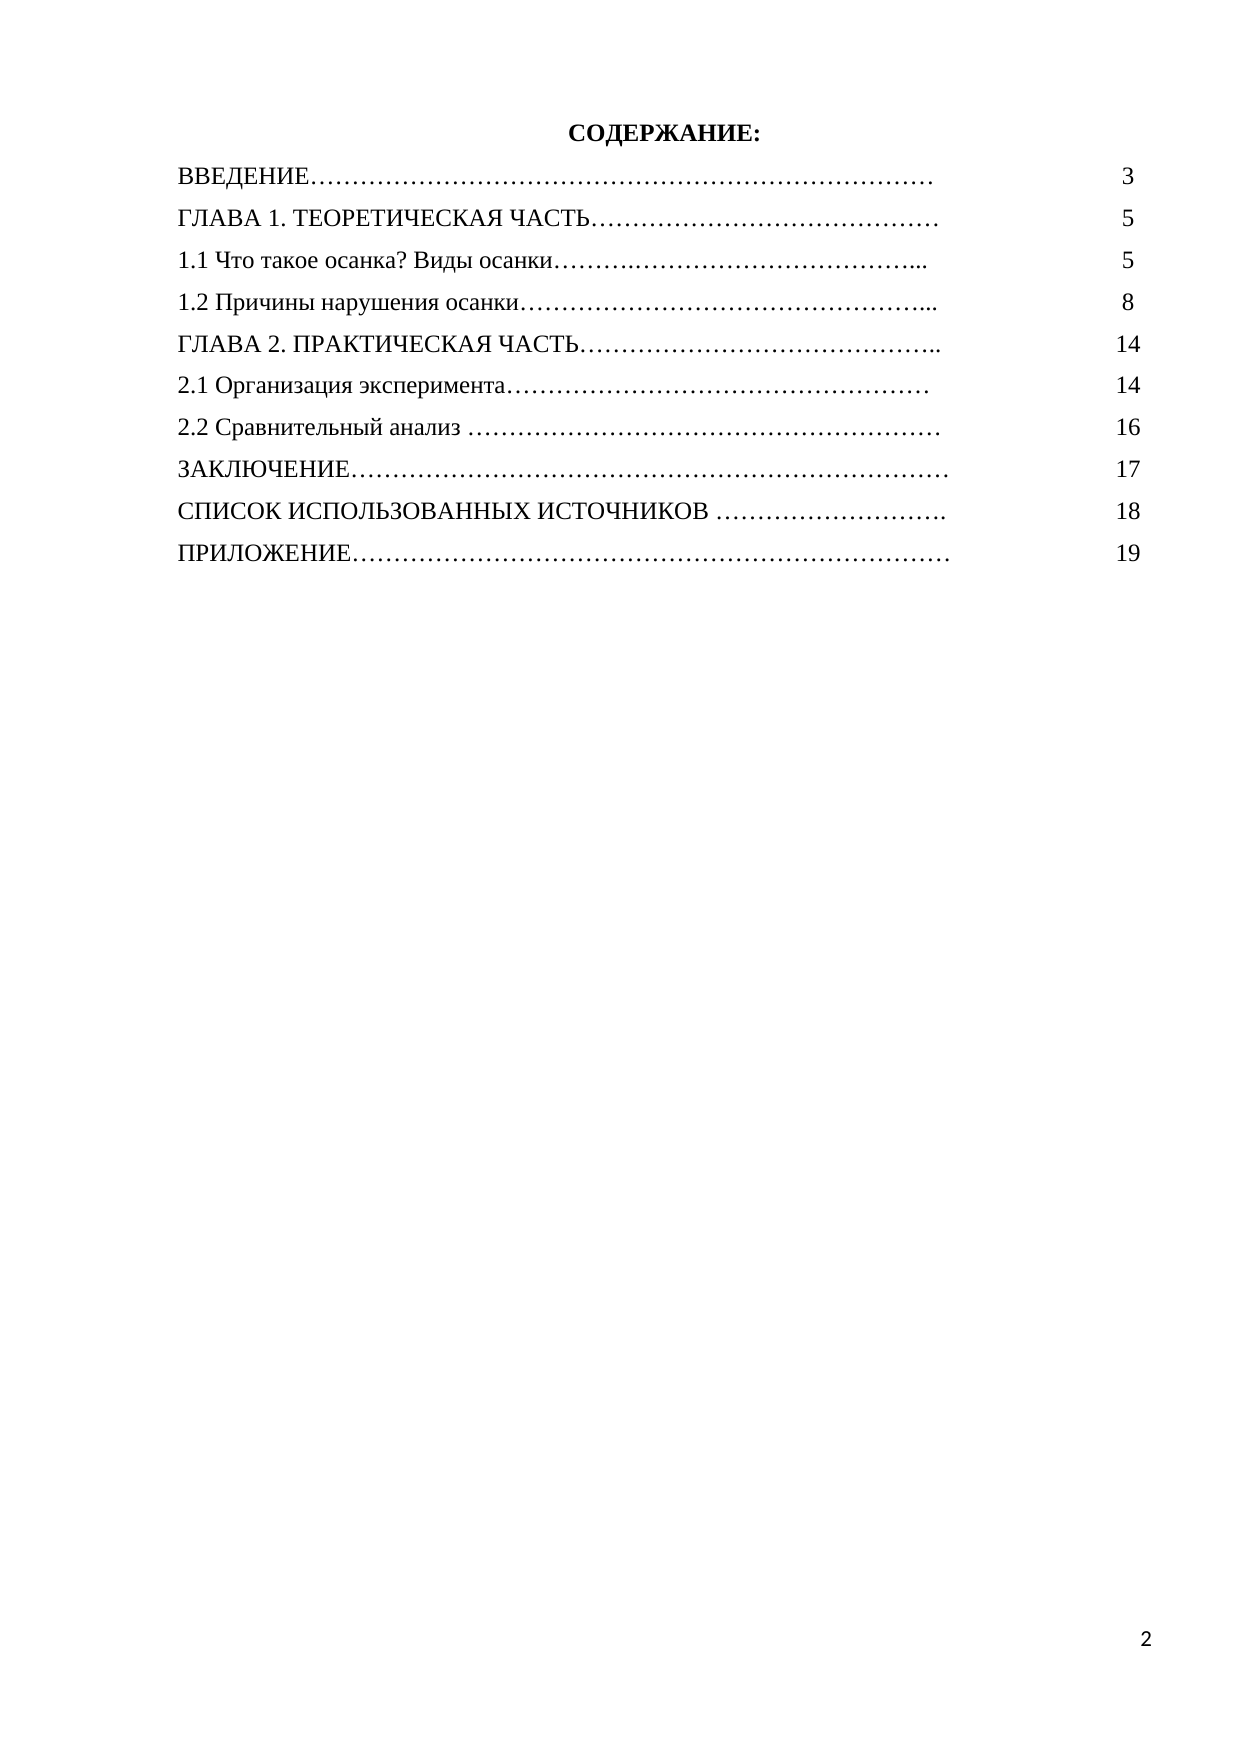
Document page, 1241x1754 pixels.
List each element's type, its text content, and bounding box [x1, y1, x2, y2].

table_cell 1.2 Причины нарушения осанки…………………………………………... [166, 287, 1093, 329]
table_cell ГЛАВА 2. ПРАКТИЧЕСКАЯ ЧАСТЬ…………………………………….. [166, 329, 1093, 371]
table_header ВВЕДЕНИЕ………………………………………………………………… [166, 161, 1093, 203]
table_cell СПИСОК ИСПОЛЬЗОВАННЫХ ИСТОЧНИКОВ ………………………. [166, 496, 1093, 538]
table_cell 16 [1093, 413, 1163, 454]
table_header 3 [1093, 161, 1163, 203]
table_cell 14 [1093, 371, 1163, 412]
table_cell 14 [1093, 329, 1163, 371]
table_cell ГЛАВА 1. ТЕОРЕТИЧЕСКАЯ ЧАСТЬ…………………………………… [166, 203, 1093, 245]
table_cell ПРИЛОЖЕНИЕ……………………………………………………………… [166, 538, 1093, 580]
table_cell 5 [1093, 245, 1163, 287]
text СОДЕРЖАНИЕ: [177, 118, 1152, 147]
table_cell 18 [1093, 496, 1163, 538]
table_cell ЗАКЛЮЧЕНИЕ……………………………………………………………… [166, 454, 1093, 496]
table_cell 17 [1093, 454, 1163, 496]
table_cell 8 [1093, 287, 1163, 329]
table_cell 2.1 Организация эксперимента…………………………………………… [166, 371, 1093, 412]
table_cell 19 [1093, 538, 1163, 580]
table_cell 1.1 Что такое осанка? Виды осанки……….……………………………... [166, 245, 1093, 287]
table_cell 2.2 Сравнительный анализ ………………………………………………… [166, 413, 1093, 454]
table_cell 5 [1093, 203, 1163, 245]
